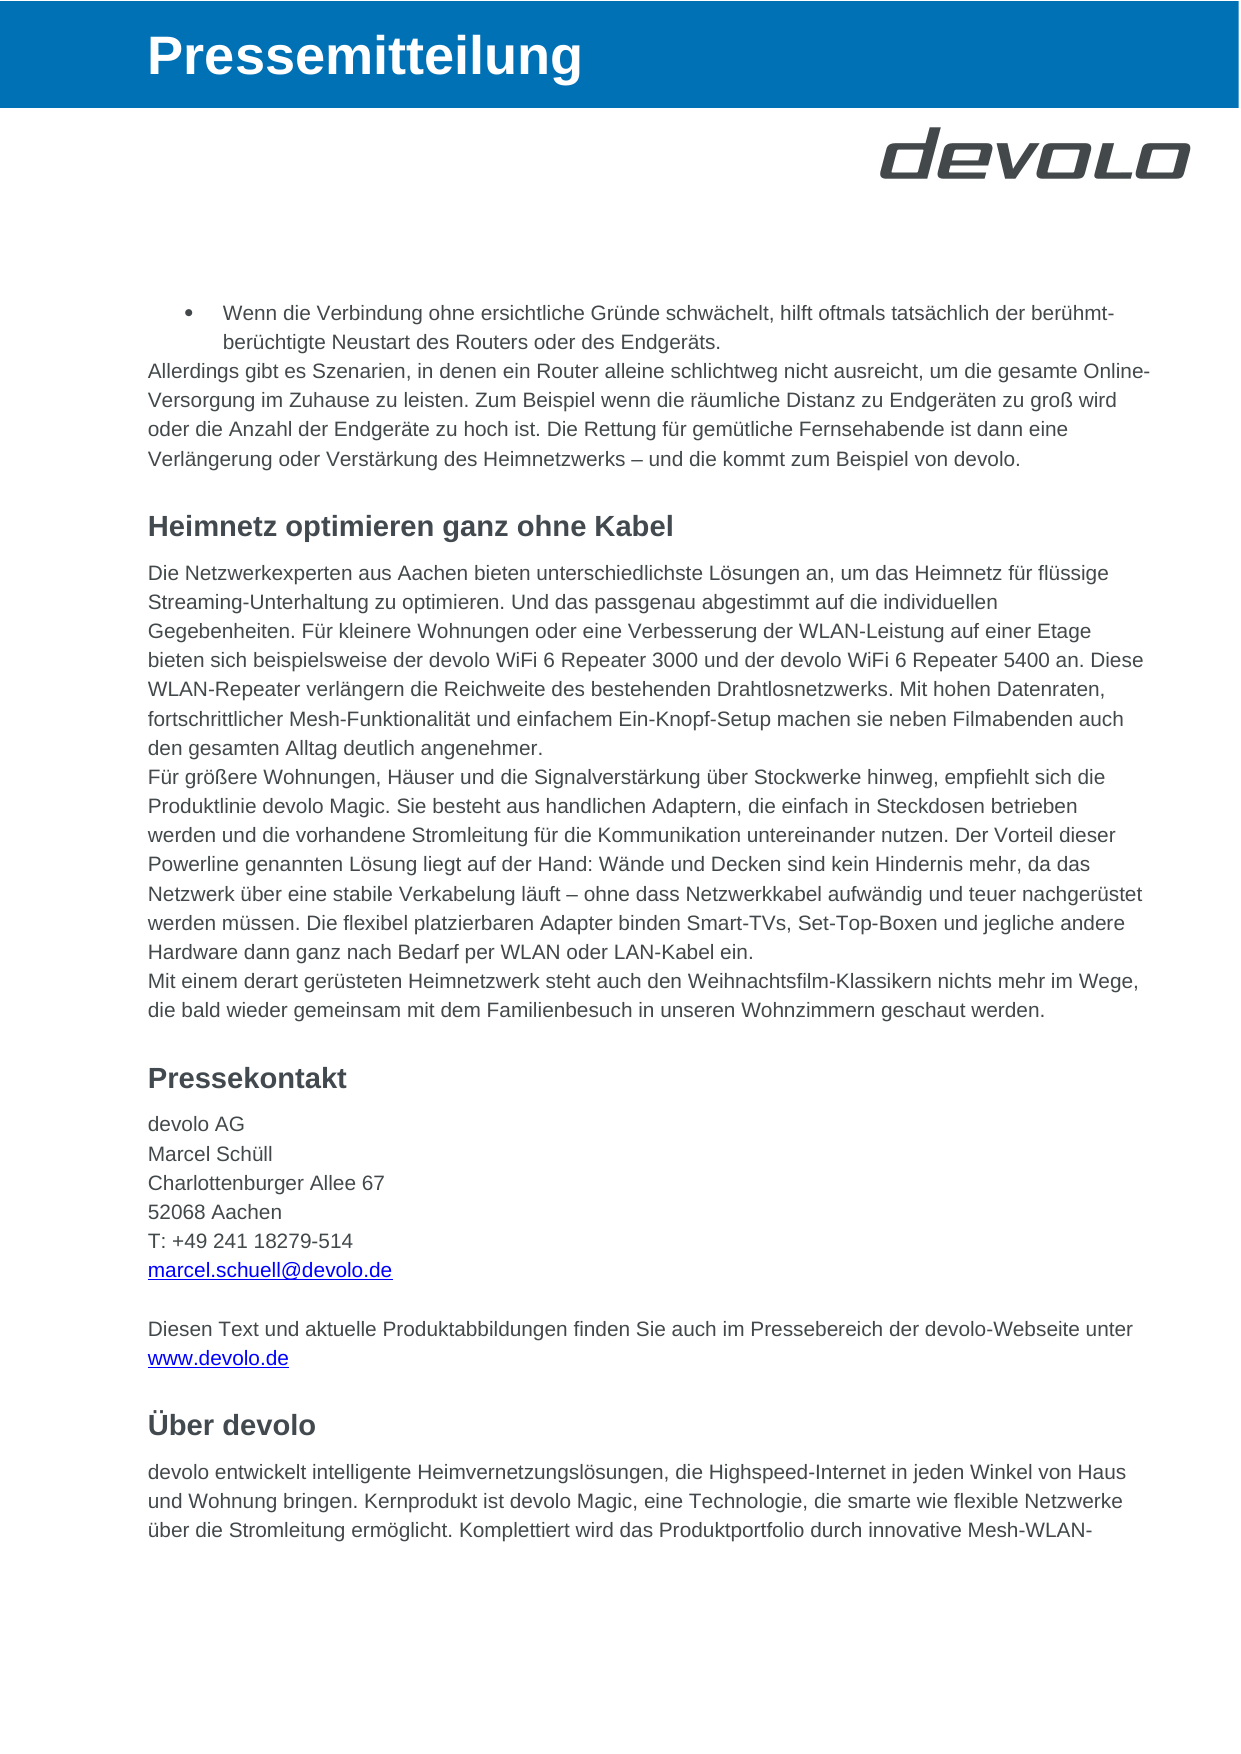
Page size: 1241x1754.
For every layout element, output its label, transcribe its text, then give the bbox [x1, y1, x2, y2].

text Allerdings gibt es Szenarien, in denen ein Router alleine schlichtweg nicht ausreicht, um die gesamte Online-Versorgung im Zuhause zu leisten. Zum Beispiel wenn die räumliche Distanz zu Endgeräten zu groß wird oder die Anzahl der Endgeräte zu hoch ist. Die Rettung für gemütliche Fernsehabende ist dann eine Verlängerung oder Verstärkung des Heimnetzwerks – und die kommt zum Beispiel von devolo. [148, 354, 1152, 470]
text 52068 Aachen [148, 1194, 1152, 1224]
text Pressekontakt [148, 1059, 1152, 1094]
text Marcel Schüll [148, 1136, 1152, 1165]
text Die Netzwerkexperten aus Aachen bieten unterschiedlichste Lösungen an, um das Heimnetz für flüssige Streaming-Unterhaltung zu optimieren. Und das passgenau abgestimmt auf die individuellen Gegebenheiten. Für kleinere Wohnungen oder eine Verbesserung der WLAN-Leistung auf einer Etage bieten sich beispielsweise der devolo WiFi 6 Repeater 3000 und der devolo WiFi 6 Repeater 5400 an. Diese WLAN-Repeater verlängern die Reichweite des bestehenden Drahtlosnetzwerks. Mit hohen Datenraten, fortschrittlicher Mesh-Funktionalität und einfachem Ein-Knopf-Setup machen sie neben Filmabenden auch den gesamten Alltag deutlich angenehmer. [148, 555, 1152, 759]
text Für größere Wohnungen, Häuser und die Signalverstärkung über Stockwerke hinweg, empfiehlt sich die Produktlinie devolo Magic. Sie besteht aus handlichen Adaptern, die einfach in Steckdosen betrieben werden und die vorhandene Stromleitung für die Kommunikation untereinander nutzen. Der Vorteil dieser Powerline genannten Lösung liegt auf der Hand: Wände und Decken sind kein Hindernis mehr, da das Netzwerk über eine stabile Verkabelung läuft – ohne dass Netzwerkkabel aufwändig und teuer nachgerüstet werden müssen. Die flexibel platzierbaren Adapter binden Smart-TVs, Set-Top-Boxen und jegliche andere Hardware dann ganz nach Bedarf per WLAN oder LAN-Kabel ein. [148, 759, 1152, 964]
text T: +49 241 18279-514 [148, 1224, 1152, 1253]
text Diesen Text und aktuelle Produktabbildungen finden Sie auch im Pressebereich der devolo-Webseite unter www.devolo.de [148, 1311, 1152, 1369]
text Über devolo [148, 1407, 1152, 1442]
picture [0, 1, 1239, 214]
text marcel.schuell@devolo.de [148, 1253, 1152, 1282]
text devolo AG [148, 1107, 1152, 1136]
text Mit einem derart gerüsteten Heimnetzwerk steht auch den Weihnachtsfilm-Klassikern nichts mehr im Wege, die bald wieder gemeinsam mit dem Familienbesuch in unseren Wohnzimmern geschaut werden. [148, 964, 1152, 1022]
text Heimnetz optimieren ganz ohne Kabel [148, 508, 1152, 543]
list Wenn die Verbindung ohne ersichtliche Gründe schwächelt, hilft oftmals tatsächlich der berühmt-berüchtigte Neustart des Routers oder des Endgeräts. [185, 295, 1152, 354]
text Charlottenburger Allee 67 [148, 1165, 1152, 1194]
